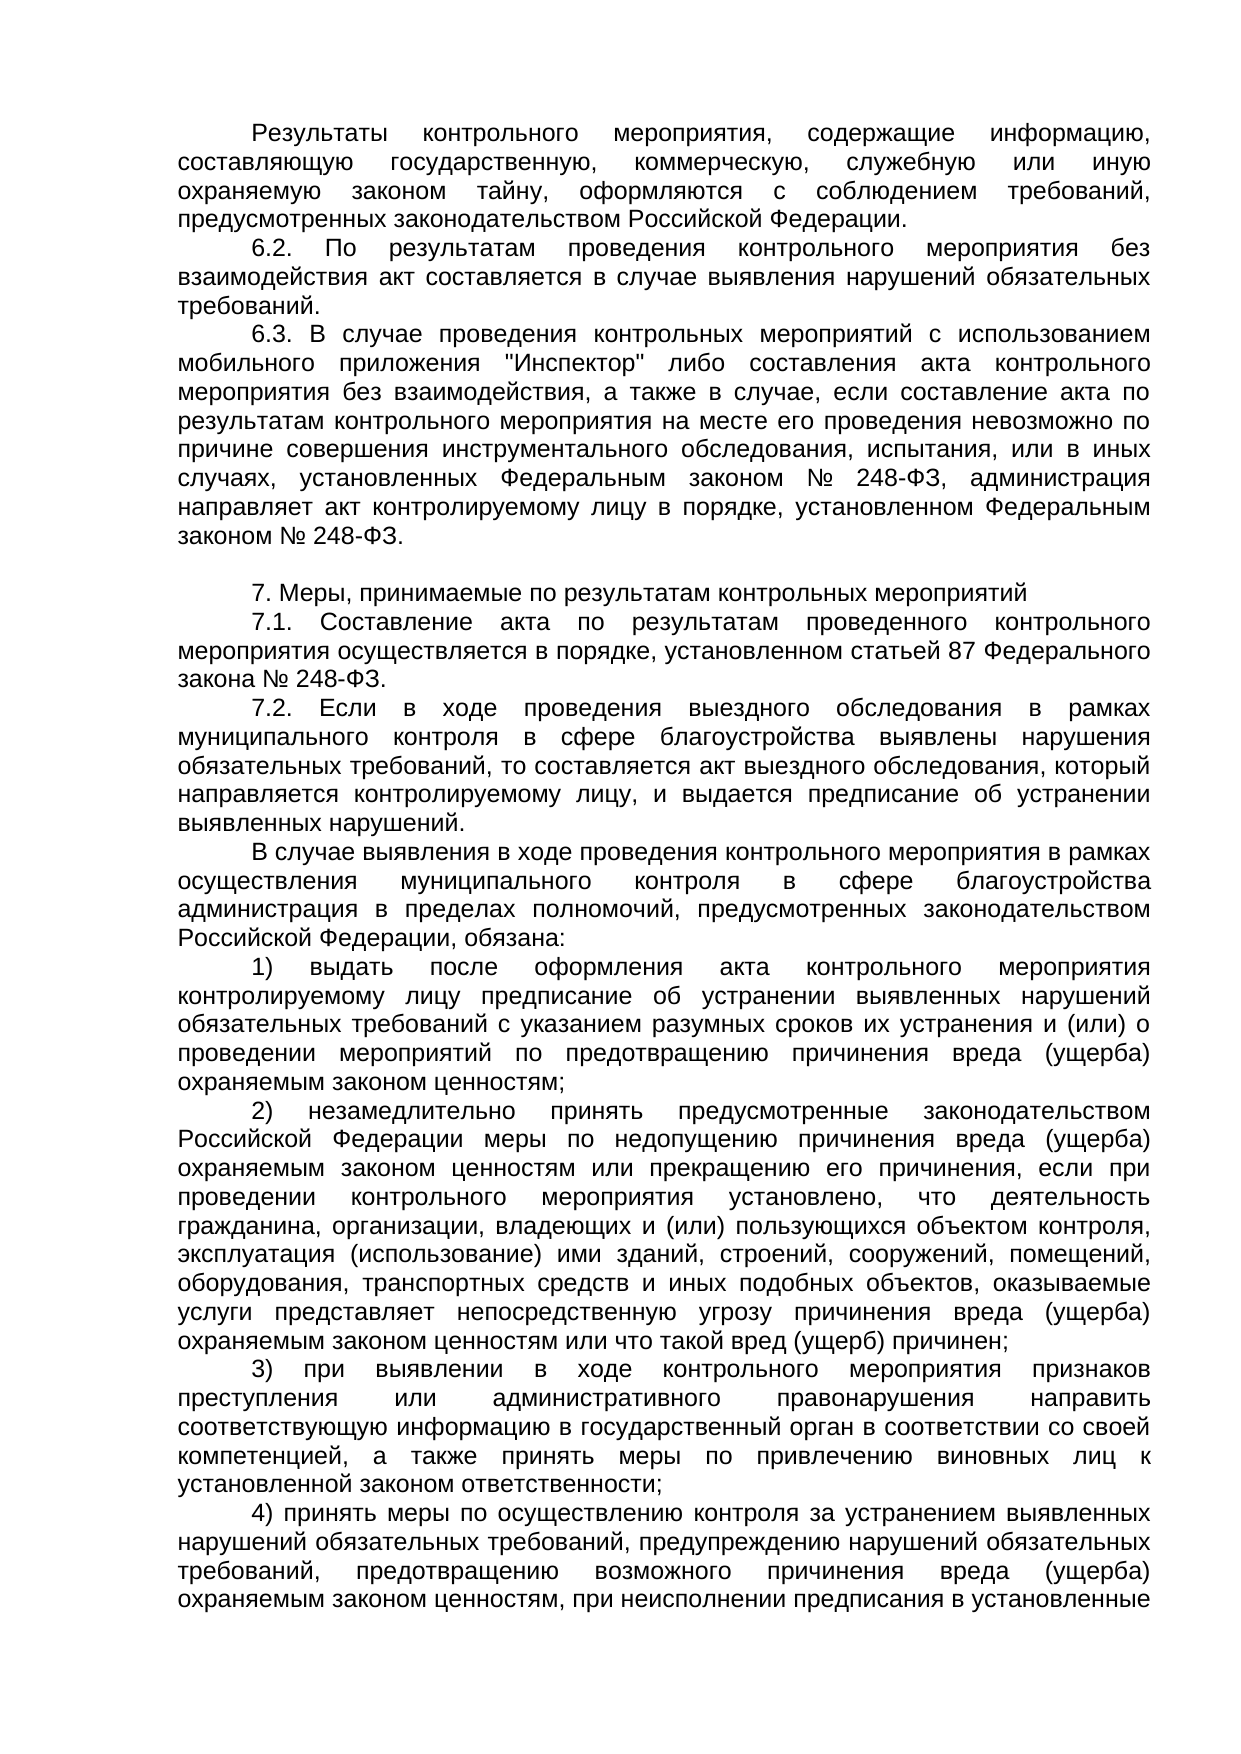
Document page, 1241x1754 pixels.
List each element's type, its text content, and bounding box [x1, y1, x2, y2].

text В случае выявления в ходе проведения контрольного мероприятия в рамках осуществления муниципального контроля в сфере благоустройства администрация в пределах полномочий, предусмотренных законодательством Российской Федерации, обязана: [177, 837, 1152, 952]
text 7.1. Составление акта по результатам проведенного контрольного мероприятия осуществляется в порядке, установленном статьей 87 Федерального закона № 248-ФЗ. [177, 607, 1152, 693]
text 1) выдать после оформления акта контрольного мероприятия контролируемому лицу предписание об устранении выявленных нарушений обязательных требований с указанием разумных сроков их устранения и (или) о проведении мероприятий по предотвращению причинения вреда (ущерба) охраняемым законом ценностям; [177, 952, 1152, 1096]
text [177, 1498, 1152, 1613]
text Результаты контрольного мероприятия, содержащие информацию, составляющую государственную, коммерческую, служебную или иную охраняемую законом тайну, оформляются с соблюдением требований, предусмотренных законодательством Российской Федерации. [177, 118, 1152, 233]
text 2) незамедлительно принять предусмотренные законодательством Российской Федерации меры по недопущению причинения вреда (ущерба) охраняемым законом ценностям или прекращению его причинения, если при проведении контрольного мероприятия установлено, что деятельность гражданина, организации, владеющих и (или) пользующихся объектом контроля, эксплуатация (использование) ими зданий, строений, сооружений, помещений, оборудования, транспортных средств и иных подобных объектов, оказываемые услуги представляет непосредственную угрозу причинения вреда (ущерба) охраняемым законом ценностям или что такой вред (ущерб) причинен; [177, 1096, 1152, 1354]
text 7. Меры, принимаемые по результатам контрольных мероприятий [177, 578, 1152, 607]
text 6.3. В случае проведения контрольных мероприятий с использованием мобильного приложения "Инспектор" либо составления акта контрольного мероприятия без взаимодействия, а также в случае, если составление акта по результатам контрольного мероприятия на месте его проведения невозможно по причине совершения инструментального обследования, испытания, или в иных случаях, установленных Федеральным законом № 248-ФЗ, администрация направляет акт контролируемому лицу в порядке, установленном Федеральным законом № 248-ФЗ. [177, 319, 1152, 549]
text 6.2. По результатам проведения контрольного мероприятия без взаимодействия акт составляется в случае выявления нарушений обязательных требований. [177, 233, 1152, 319]
text 3) при выявлении в ходе контрольного мероприятия признаков преступления или административного правонарушения направить соответствующую информацию в государственный орган в соответствии со своей компетенцией, а также принять меры по привлечению виновных лиц к установленной законом ответственности; [177, 1354, 1152, 1498]
text 7.2. Если в ходе проведения выездного обследования в рамках муниципального контроля в сфере благоустройства выявлены нарушения обязательных требований, то составляется акт выездного обследования, который направляется контролируемому лицу, и выдается предписание об устранении выявленных нарушений. [177, 693, 1152, 837]
